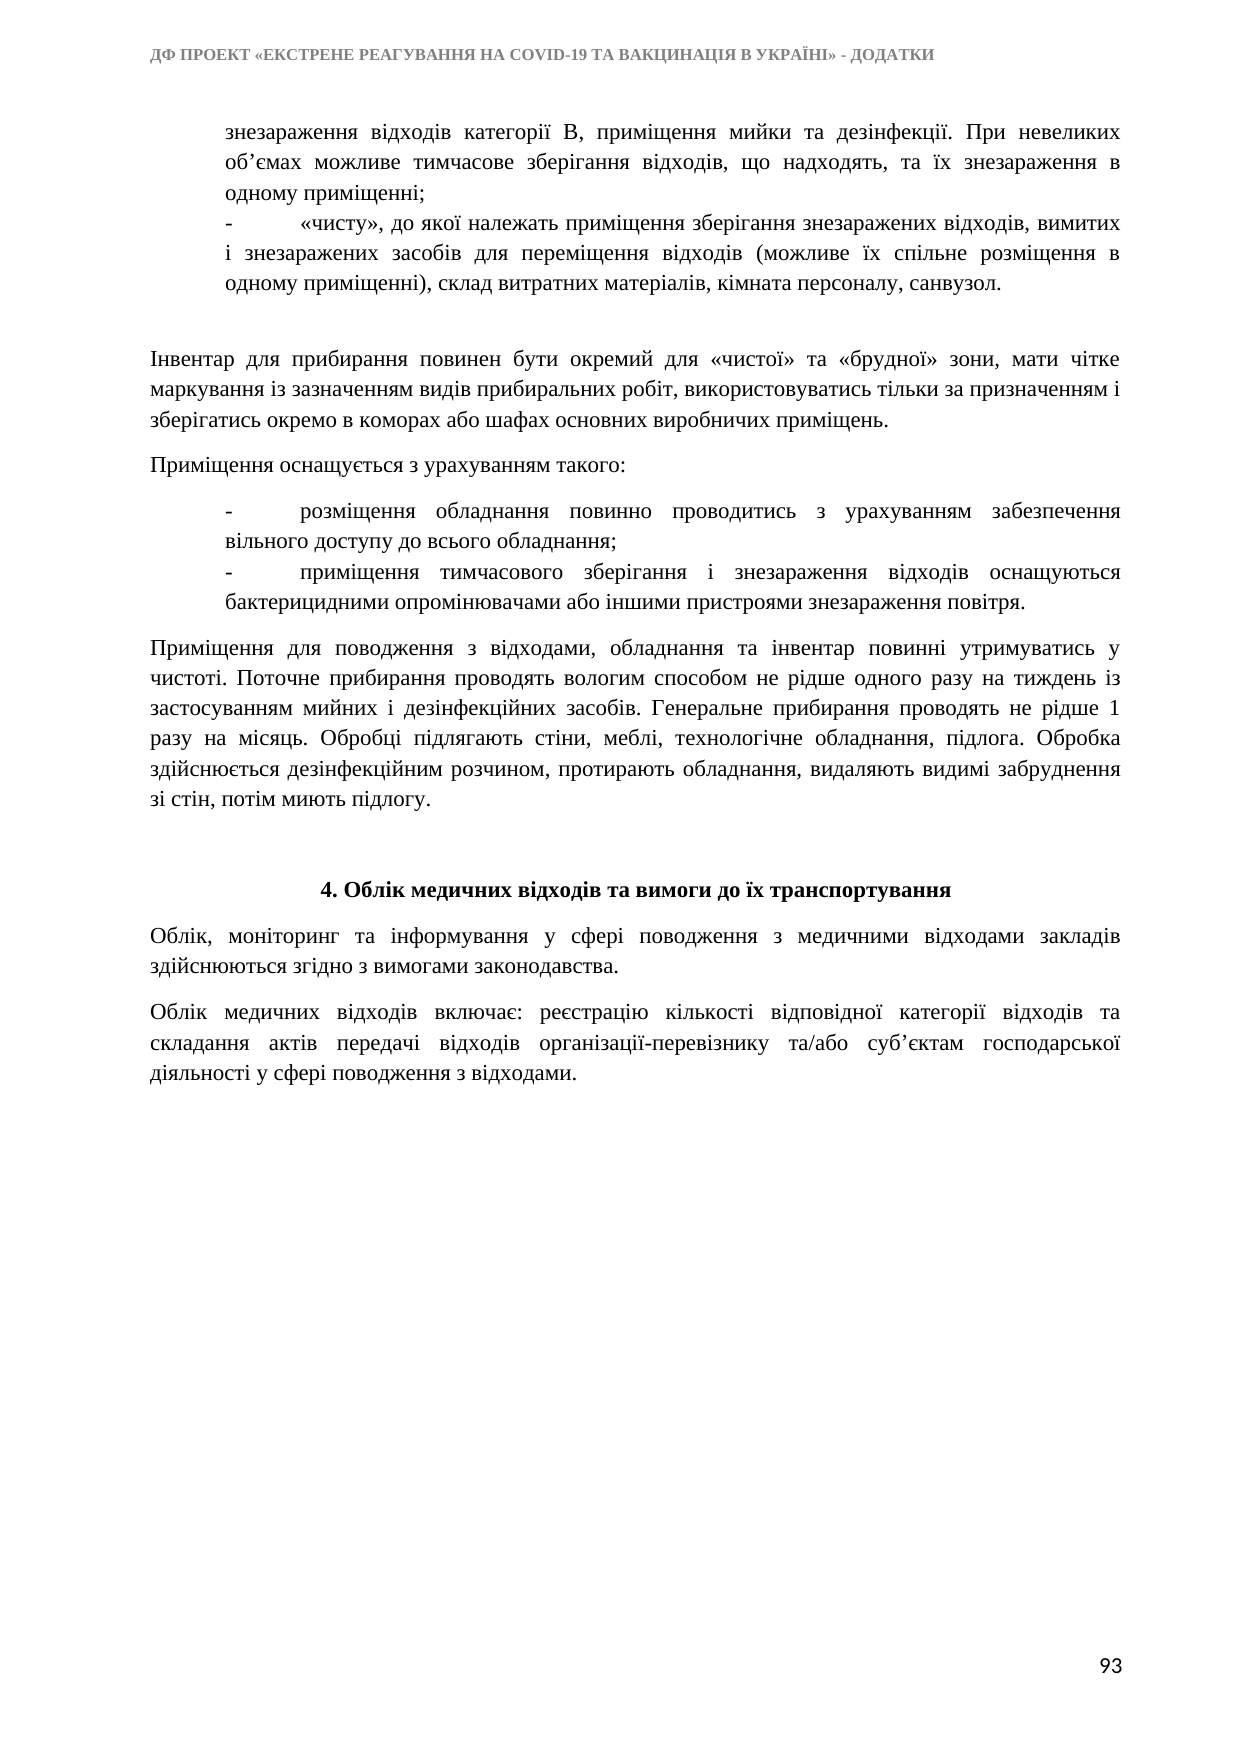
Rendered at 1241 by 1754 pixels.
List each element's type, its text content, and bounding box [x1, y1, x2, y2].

list розміщення обладнання повинно проводитись з урахуванням забезпечення вільного доступу до всього обладнання; [225, 497, 1122, 554]
text Облік медичних відходів включає: реєстрацію кількості відповідної категорії відходів та складання актів передачі відходів організації-перевізнику та/або суб’єктам господарської діяльності у сфері поводження з відходами. [150, 998, 1122, 1085]
text 4. Облік медичних відходів та вимоги до їх транспортування [197, 876, 1075, 903]
text Інвентар для прибирання повинен бути окремий для «чистої» та «брудної» зони, мати чітке маркування із зазначенням видів прибиральних робіт, використовуватись тільки за призначенням і зберігатись окремо в коморах або шафах основних виробничих приміщень. [150, 345, 1122, 432]
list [225, 118, 1122, 205]
list приміщення тимчасового зберігання і знезараження відходів оснащуються бактерицидними опромінювачами або іншими пристроями знезараження повітря. [225, 558, 1122, 614]
text Приміщення для поводження з відходами, обладнання та інвентар повинні утримуватись у чистоті. Поточне прибирання проводять вологим способом не рідше одного разу на тиждень із застосуванням мийних і дезінфекційних засобів. Генеральне прибирання проводять не рідше 1 разу на місяць. Обробці підлягають стіни, меблі, технологічне обладнання, підлога. Обробка здійснюється дезінфекційним розчином, протирають обладнання, видаляють видимі забруднення зі стін, потім миють підлогу. [150, 634, 1122, 811]
text Приміщення оснащується з урахуванням такого: [150, 451, 1122, 478]
text Облік, моніторинг та інформування у сфері поводження з медичними відходами закладів здійснюються згідно з вимогами законодавства. [150, 922, 1122, 979]
list «чисту», до якої належать приміщення зберігання знезаражених відходів, вимитих і знезаражених засобів для переміщення відходів (можливе їх спільне розміщення в одному приміщенні), склад витратних матеріалів, кімната персоналу, санвузол. [225, 209, 1122, 296]
